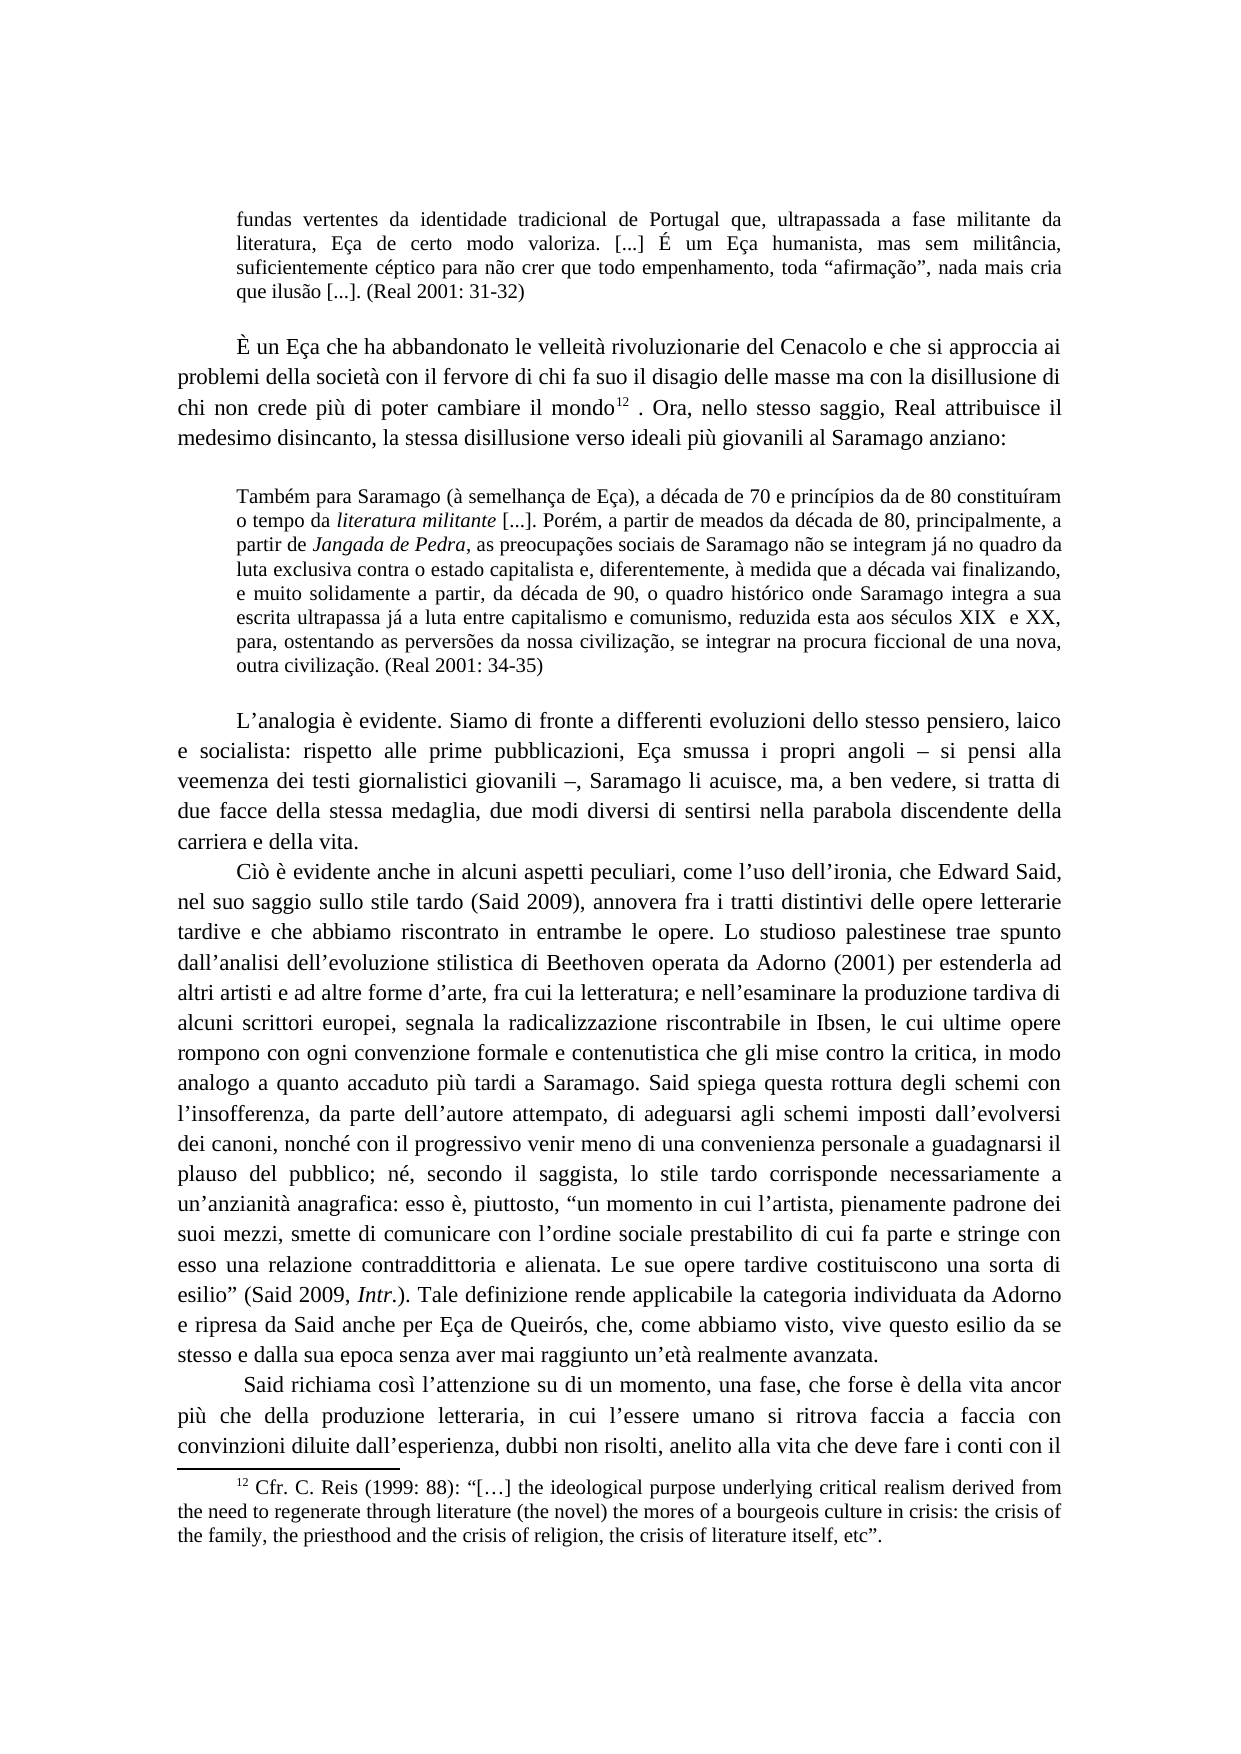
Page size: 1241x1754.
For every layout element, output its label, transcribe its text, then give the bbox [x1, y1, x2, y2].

text Também para Saramago (à semelhança de Eça), a década de 70 e princípios da de 80 constituíram o tempo da literatura militante [...]. Porém, a partir de meados da década de 80, principalmente, a partir de Jangada de Pedra, as preocupações sociais de Saramago não se integram já no quadro da luta exclusiva contra o estado capitalista e, diferentemente, à medida que a década vai finalizando, e muito solidamente a partir, da década de 90, o quadro histórico onde Saramago integra a sua escrita ultrapassa já a luta entre capitalismo e comunismo, reduzida esta aos séculos XIX e XX, para, ostentando as perversões da nossa civilização, se integrar na procura ficcional de una nova, outra civilização. (Real 2001: 34-35) [236, 484, 1063, 677]
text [236, 207, 1063, 303]
text Ciò è evidente anche in alcuni aspetti peculiari, come l’uso dell’ironia, che Edward Said, nel suo saggio sullo stile tardo (Said 2009), annovera fra i tratti distintivi delle opere letterarie tardive e che abbiamo riscontrato in entrambe le opere. Lo studioso palestinese trae spunto dall’analisi dell’evoluzione stilistica di Beethoven operata da Adorno (2001) per estenderla ad altri artisti e ad altre forme d’arte, fra cui la letteratura; e nell’esaminare la produzione tardiva di alcuni scrittori europei, segnala la radicalizzazione riscontrabile in Ibsen, le cui ultime opere rompono con ogni convenzione formale e contenutistica che gli mise contro la critica, in modo analogo a quanto accaduto più tardi a Saramago. Said spiega questa rottura degli schemi con l’insofferenza, da parte dell’autore attempato, di adeguarsi agli schemi imposti dall’evolversi dei canoni, nonché con il progressivo venir meno di una convenienza personale a guadagnarsi il plauso del pubblico; né, secondo il saggista, lo stile tardo corrisponde necessariamente a un’anzianità anagrafica: esso è, piuttosto, “un momento in cui l’artista, pienamente padrone dei suoi mezzi, smette di comunicare con l’ordine sociale prestabilito di cui fa parte e stringe con esso una relazione contraddittoria e alienata. Le sue opere tardive costituiscono una sorta di esilio” (Said 2009, Intr.). Tale definizione rende applicabile la categoria individuata da Adorno e ripresa da Said anche per Eça de Queirós, che, come abbiamo visto, vive questo esilio da se stesso e dalla sua epoca senza aver mai raggiunto un’età realmente avanzata. [177, 858, 1063, 1368]
text L’analogia è evidente. Siamo di fronte a differenti evoluzioni dello stesso pensiero, laico e socialista: rispetto alle prime pubblicazioni, Eça smussa i propri angoli – si pensi alla veemenza dei testi giornalistici giovanili –, Saramago li acuisce, ma, a ben vedere, si tratta di due facce della stessa medaglia, due modi diversi di sentirsi nella parabola discendente della carriera e della vita. [177, 707, 1063, 854]
text È un Eça che ha abbandonato le velleità rivoluzionarie del Cenacolo e che si approccia ai problemi della società con il fervore di chi fa suo il disagio delle masse ma con la disillusione di chi non crede più di poter cambiare il mondo . Ora, nello stesso saggio, Real attribuisce il medesimo disincanto, la stessa disillusione verso ideali più giovanili al Saramago anziano: [177, 333, 1063, 450]
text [177, 1372, 1063, 1458]
